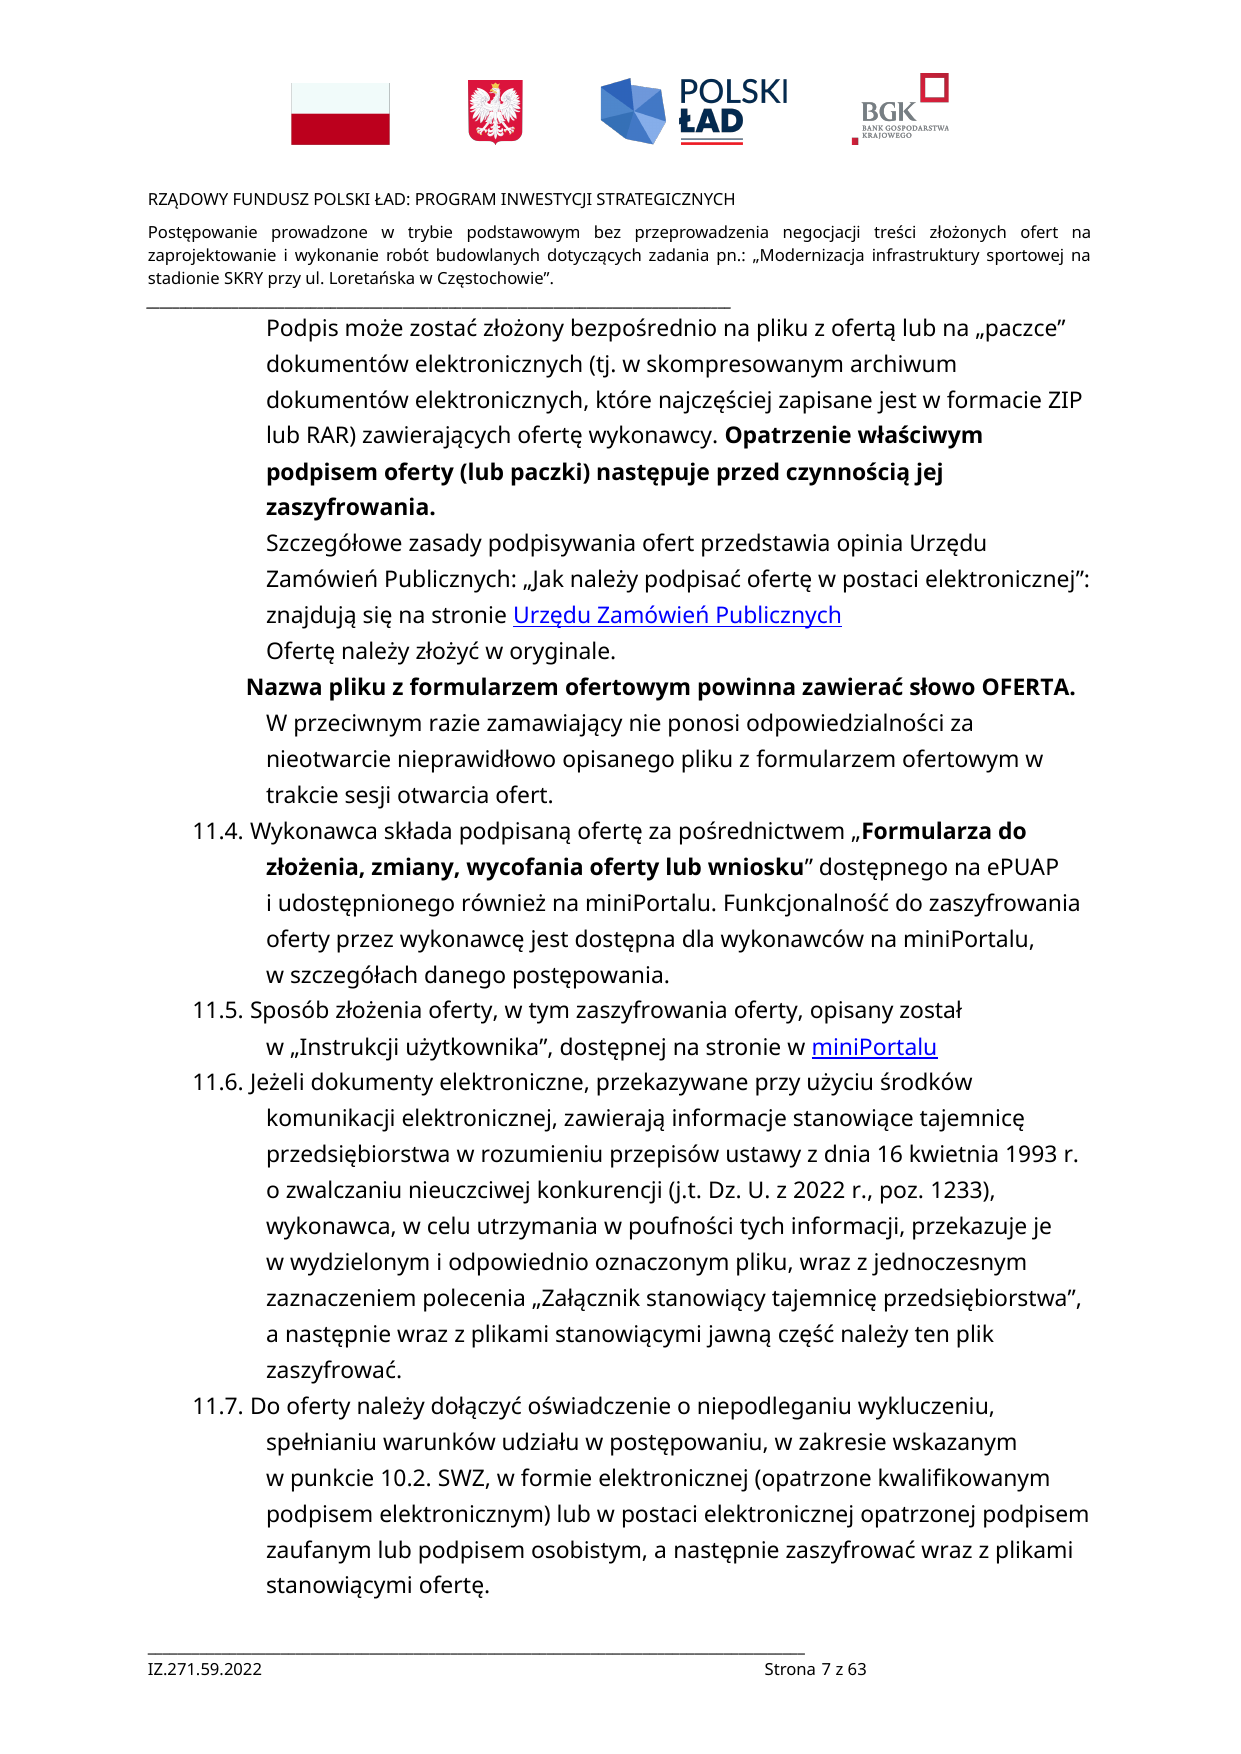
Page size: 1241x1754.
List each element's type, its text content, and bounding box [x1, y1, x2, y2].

picture [291, 83, 390, 145]
text Podpis może zostać złożony bezpośrednio na pliku z ofertą lub na „paczce” dokumentów elektronicznych (tj. w skompresowanym archiwum dokumentów elektronicznych, które najczęściej zapisane jest w formacie ZIP lub RAR) zawierających ofertę wykonawcy. Opatrzenie właściwym podpisem oferty (lub paczki) następuje przed czynnością jej zaszyfrowania. [266, 312, 1092, 523]
text Szczegółowe zasady podpisywania ofert przedstawia opinia Urzędu Zamówień Publicznych: „Jak należy podpisać ofertę w postaci elektronicznej”: znajdują się na stronie Urzędu Zamówień Publicznych [266, 527, 1092, 630]
picture [851, 73, 949, 145]
text 11.6. Jeżeli dokumenty elektroniczne, przekazywane przy użyciu środków komunikacji elektronicznej, zawierają informacje stanowiące tajemnicę przedsiębiorstwa w rozumieniu przepisów ustawy z dnia 16 kwietnia 1993 r. o zwalczaniu nieuczciwej konkurencji (j.t. Dz. U. z 2022 r., poz. 1233), wykonawca, w celu utrzymania w poufności tych informacji, przekazuje je w wydzielonym i odpowiednio oznaczonym pliku, wraz z jednoczesnym zaznaczeniem polecenia „Załącznik stanowiący tajemnicę przedsiębiorstwa”, a następnie wraz z plikami stanowiącymi jawną część należy ten plik zaszyfrować. [192, 1066, 1092, 1385]
text 11.5. Sposób złożenia oferty, w tym zaszyfrowania oferty, opisany został w „Instrukcji użytkownika”, dostępnej na stronie w miniPortalu [192, 994, 1092, 1062]
text Nazwa pliku z formularzem ofertowym powinna zawierać słowo OFERTA. W przeciwnym razie zamawiający nie ponosi odpowiedzialności za nieotwarcie nieprawidłowo opisanego pliku z formularzem ofertowym w trakcie sesji otwarcia ofert. [192, 671, 1092, 810]
text 11.7. Do oferty należy dołączyć oświadczenie o niepodleganiu wykluczeniu, spełnianiu warunków udziału w postępowaniu, w zakresie wskazanym w punkcie 10.2. SWZ, w formie elektronicznej (opatrzone kwalifikowanym podpisem elektronicznym) lub w postaci elektronicznej opatrzonej podpisem zaufanym lub podpisem osobistym, a następnie zaszyfrować wraz z plikami stanowiącymi ofertę. [192, 1390, 1092, 1601]
picture [468, 80, 523, 145]
text 11.4. Wykonawca składa podpisaną ofertę za pośrednictwem „Formularza do złożenia, zmiany, wycofania oferty lub wniosku” dostępnego na ePUAP i udostępnionego również na miniPortalu. Funkcjonalność do zaszyfrowania oferty przez wykonawcę jest dostępna dla wykonawców na miniPortalu, w szczegółach danego postępowania. [192, 815, 1092, 990]
text Ofertę należy złożyć w oryginale. [266, 635, 1092, 666]
picture [600, 78, 787, 145]
